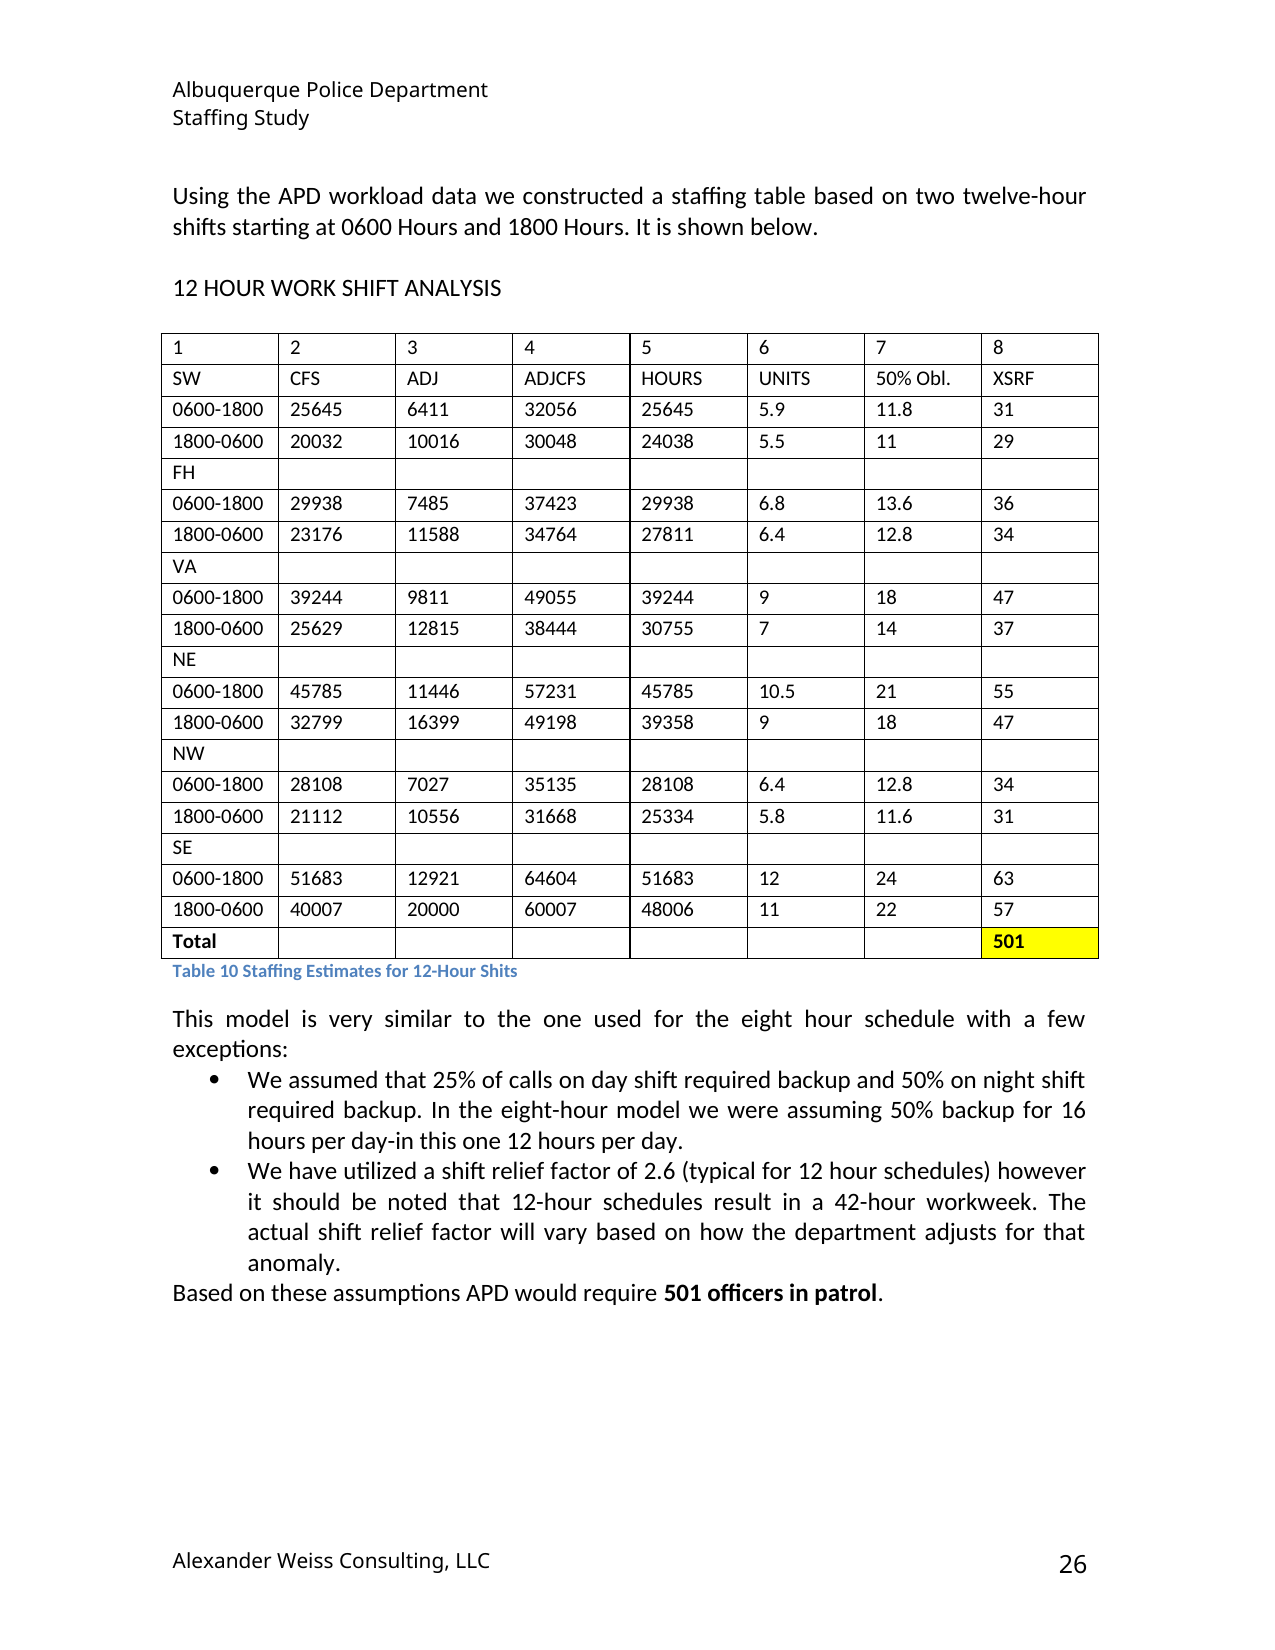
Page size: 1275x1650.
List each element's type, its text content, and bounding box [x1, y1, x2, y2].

table_cell [865, 553, 981, 583]
text 12 HOUR WORK SHIFT ANALYSIS [172, 272, 1087, 303]
table_cell VA [162, 553, 278, 583]
table_cell 64604 [513, 865, 629, 896]
table_cell 10556 [396, 803, 512, 833]
table_cell [631, 740, 747, 771]
table_cell 11 [865, 428, 981, 458]
table_cell 11.8 [865, 397, 981, 427]
table_cell [865, 459, 981, 489]
table_cell [513, 459, 629, 489]
table_cell [631, 647, 747, 677]
table_header 1 [162, 334, 278, 364]
table_cell 31 [982, 397, 1098, 427]
table_cell [279, 740, 395, 771]
table_cell 45785 [279, 678, 395, 708]
table_cell 47 [982, 584, 1098, 614]
table_cell 1800-0600 [162, 709, 278, 739]
table_cell 49198 [513, 709, 629, 739]
table_cell 50% Obl. [865, 365, 981, 396]
table_cell 16399 [396, 709, 512, 739]
table_cell [865, 928, 981, 958]
table_cell 30048 [513, 428, 629, 458]
table_cell 12.8 [865, 522, 981, 552]
table_cell 39244 [631, 584, 747, 614]
table_cell [748, 553, 864, 583]
table_cell 11588 [396, 522, 512, 552]
table_cell 55 [982, 678, 1098, 708]
table_cell [748, 459, 864, 489]
text Based on these assumptions APD would require 501 officers in patrol. [172, 1278, 1087, 1308]
table_cell 28108 [631, 772, 747, 802]
table_cell 18 [865, 709, 981, 739]
table_cell [631, 459, 747, 489]
table_cell 31668 [513, 803, 629, 833]
table_cell FH [162, 459, 278, 489]
table_cell 5.8 [748, 803, 864, 833]
table_cell 22 [865, 897, 981, 927]
table_cell 7485 [396, 490, 512, 521]
table_cell NW [162, 740, 278, 771]
table_cell 49055 [513, 584, 629, 614]
table_cell 37 [982, 615, 1098, 646]
table_cell 29 [982, 428, 1098, 458]
table_cell 1800-0600 [162, 522, 278, 552]
table_cell [279, 647, 395, 677]
table_cell 32799 [279, 709, 395, 739]
table_cell [748, 647, 864, 677]
table_cell 11446 [396, 678, 512, 708]
table_cell 13.6 [865, 490, 981, 521]
table_cell 10.5 [748, 678, 864, 708]
table_cell 21 [865, 678, 981, 708]
table_cell [396, 740, 512, 771]
table_cell 30755 [631, 615, 747, 646]
table_cell 47 [982, 709, 1098, 739]
table_header 2 [279, 334, 395, 364]
table_cell 9811 [396, 584, 512, 614]
table_cell 25645 [279, 397, 395, 427]
table_cell SE [162, 834, 278, 864]
table_cell 11.6 [865, 803, 981, 833]
table_cell [748, 834, 864, 864]
table_cell UNITS [748, 365, 864, 396]
table_cell 0600-1800 [162, 865, 278, 896]
table_cell [748, 740, 864, 771]
table_cell 5.9 [748, 397, 864, 427]
table_cell 1800-0600 [162, 803, 278, 833]
table_cell 34764 [513, 522, 629, 552]
text This model is very similar to the one used for the eight hour schedule with a few exceptions: [172, 1003, 1087, 1064]
table_cell XSRF [982, 365, 1098, 396]
table_cell 38444 [513, 615, 629, 646]
table_cell 25334 [631, 803, 747, 833]
table_cell 6.8 [748, 490, 864, 521]
table_cell 11 [748, 897, 864, 927]
table_cell 9 [748, 709, 864, 739]
table_cell 40007 [279, 897, 395, 927]
table_cell 48006 [631, 897, 747, 927]
table_cell [982, 553, 1098, 583]
table_cell 34 [982, 772, 1098, 802]
table_cell 6411 [396, 397, 512, 427]
table_cell 14 [865, 615, 981, 646]
table_cell [279, 459, 395, 489]
table_cell 24 [865, 865, 981, 896]
table_cell [396, 834, 512, 864]
table_cell 0600-1800 [162, 772, 278, 802]
table_cell [396, 928, 512, 958]
table_cell 9 [748, 584, 864, 614]
table_cell 10016 [396, 428, 512, 458]
list We have utilized a shift relief factor of 2.6 (typical for 12 hour schedules) however it should be noted that 12-hour schedules result in a 42-hour workweek. The actual shift relief factor will vary based on how the department adjusts for that anomaly. [210, 1156, 1087, 1278]
table_cell [982, 834, 1098, 864]
table_cell 20000 [396, 897, 512, 927]
table_cell [513, 740, 629, 771]
table_cell [631, 553, 747, 583]
table_cell 25645 [631, 397, 747, 427]
table_cell 57 [982, 897, 1098, 927]
table_cell [982, 647, 1098, 677]
table_cell 29938 [279, 490, 395, 521]
table_header 6 [748, 334, 864, 364]
table_cell 0600-1800 [162, 490, 278, 521]
table_cell 29938 [631, 490, 747, 521]
table_cell [748, 928, 864, 958]
table_cell [396, 553, 512, 583]
table_cell 12921 [396, 865, 512, 896]
table_cell 24038 [631, 428, 747, 458]
table_cell 60007 [513, 897, 629, 927]
table_cell ADJCFS [513, 365, 629, 396]
table_cell CFS [279, 365, 395, 396]
table_cell 12815 [396, 615, 512, 646]
table_cell 23176 [279, 522, 395, 552]
table_cell Total [162, 928, 278, 958]
table_cell [396, 459, 512, 489]
table_cell 7027 [396, 772, 512, 802]
table_cell 34 [982, 522, 1098, 552]
table_cell 39244 [279, 584, 395, 614]
table_cell 0600-1800 [162, 584, 278, 614]
table_cell 45785 [631, 678, 747, 708]
table_cell [865, 740, 981, 771]
table_header 5 [631, 334, 747, 364]
table_cell [513, 553, 629, 583]
table_cell 20032 [279, 428, 395, 458]
table_cell 0600-1800 [162, 397, 278, 427]
table_cell 12.8 [865, 772, 981, 802]
table_cell 36 [982, 490, 1098, 521]
table_cell [631, 928, 747, 958]
table_cell 35135 [513, 772, 629, 802]
table_header 4 [513, 334, 629, 364]
table_cell ADJ [396, 365, 512, 396]
table_cell 0600-1800 [162, 678, 278, 708]
table_cell 37423 [513, 490, 629, 521]
table_cell 25629 [279, 615, 395, 646]
table_cell 1800-0600 [162, 615, 278, 646]
table_cell 6.4 [748, 522, 864, 552]
text Using the APD workload data we constructed a staffing table based on two twelve-hour shifts starting at 0600 Hours and 1800 Hours. It is shown below. [172, 181, 1087, 242]
table_cell 27811 [631, 522, 747, 552]
table_cell 1800-0600 [162, 428, 278, 458]
table_cell 51683 [631, 865, 747, 896]
table_cell [865, 834, 981, 864]
table_cell [513, 834, 629, 864]
table_cell 12 [748, 865, 864, 896]
table_cell 21112 [279, 803, 395, 833]
table_cell [279, 553, 395, 583]
table_cell [865, 647, 981, 677]
table_cell [279, 834, 395, 864]
table_header 3 [396, 334, 512, 364]
table_cell [513, 928, 629, 958]
table_cell 51683 [279, 865, 395, 896]
table_cell [396, 647, 512, 677]
table_cell 7 [748, 615, 864, 646]
table_cell [982, 740, 1098, 771]
table_cell [982, 459, 1098, 489]
table_cell 6.4 [748, 772, 864, 802]
table_header 7 [865, 334, 981, 364]
table_cell 5.5 [748, 428, 864, 458]
table_cell 32056 [513, 397, 629, 427]
table_cell HOURS [631, 365, 747, 396]
table_cell [631, 834, 747, 864]
list We assumed that 25% of calls on day shift required backup and 50% on night shift required backup. In the eight-hour model we were assuming 50% backup for 16 hours per day-in this one 12 hours per day. [210, 1064, 1087, 1156]
table_cell [279, 928, 395, 958]
table_cell 31 [982, 803, 1098, 833]
table_cell [513, 647, 629, 677]
table_cell 63 [982, 865, 1098, 896]
table_cell 28108 [279, 772, 395, 802]
table_cell 18 [865, 584, 981, 614]
table_cell NE [162, 647, 278, 677]
table_cell SW [162, 365, 278, 396]
table_cell 39358 [631, 709, 747, 739]
table_cell 1800-0600 [162, 897, 278, 927]
table_cell 57231 [513, 678, 629, 708]
table_header 8 [982, 334, 1098, 364]
table_cell 501 [982, 928, 1098, 958]
